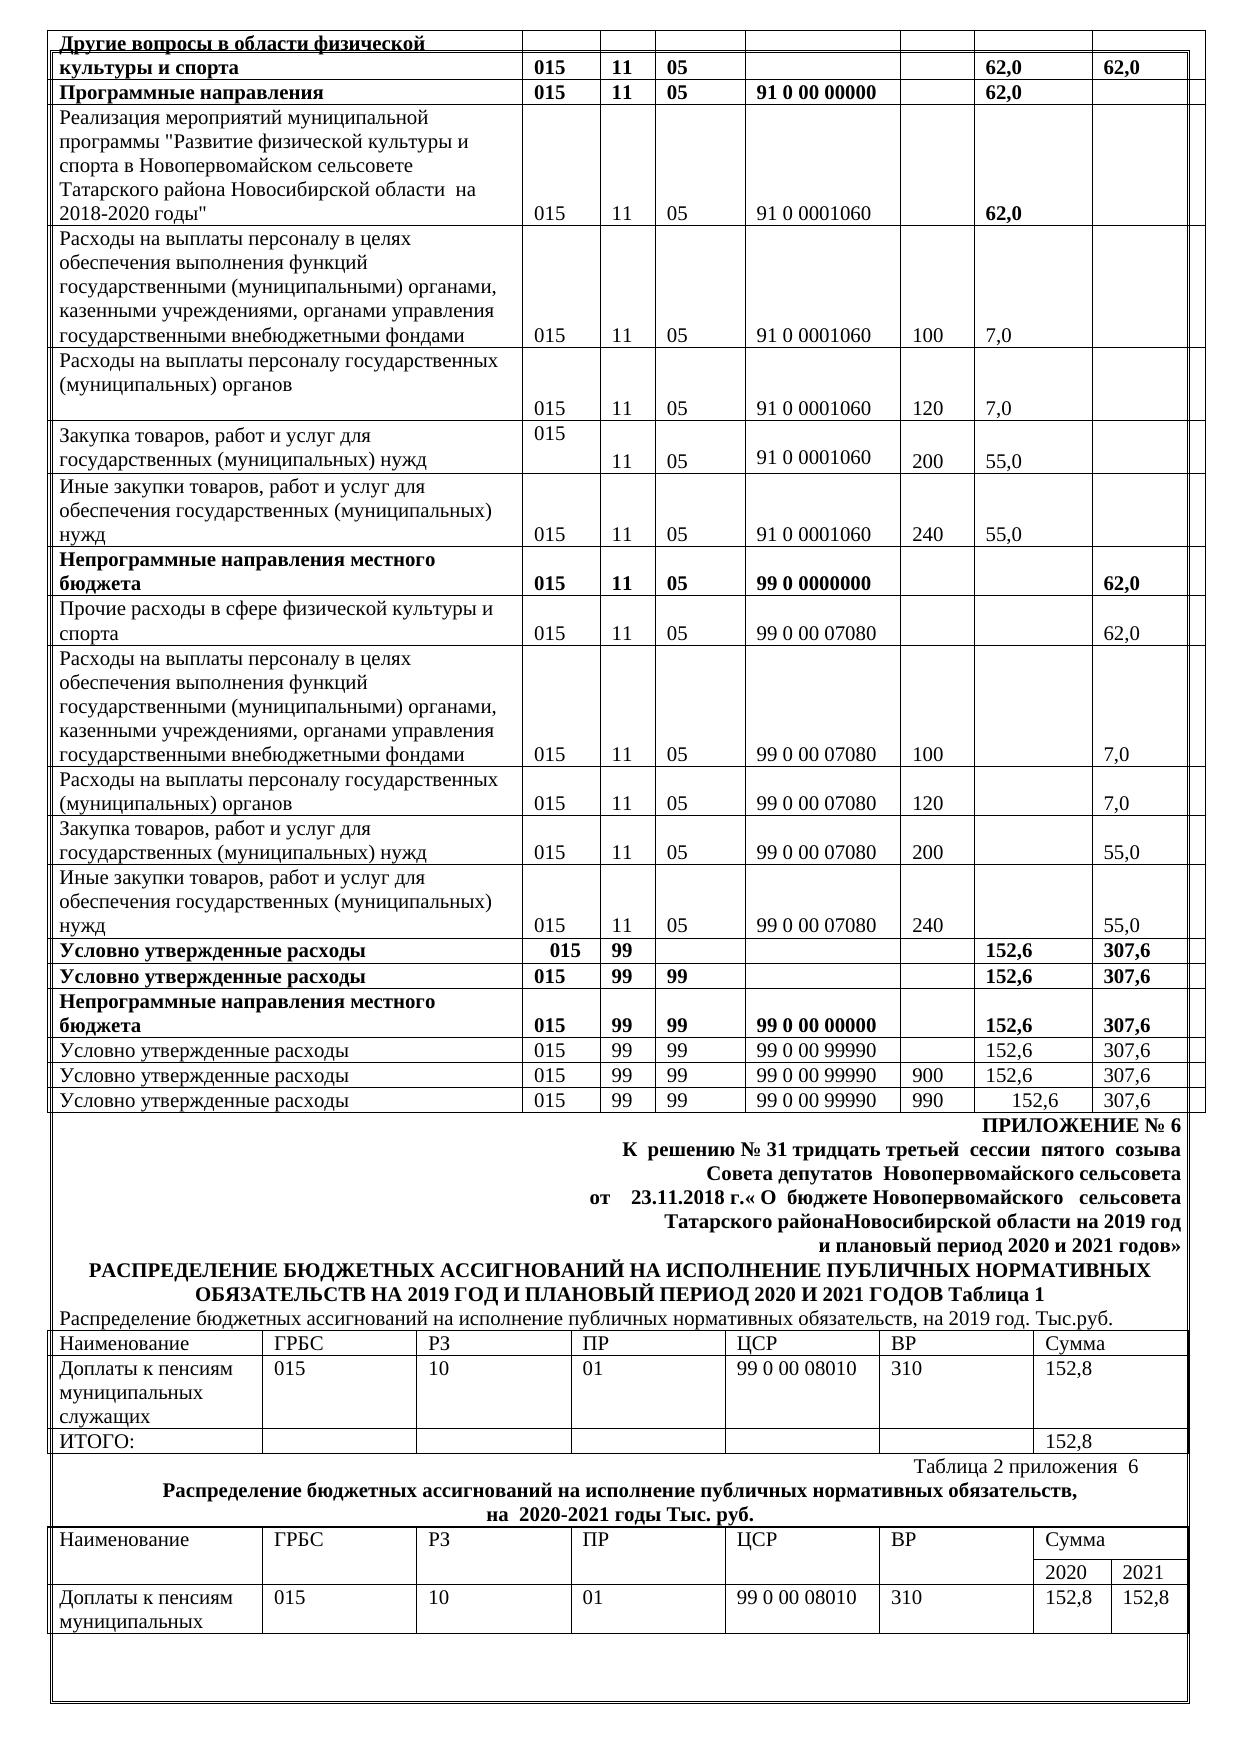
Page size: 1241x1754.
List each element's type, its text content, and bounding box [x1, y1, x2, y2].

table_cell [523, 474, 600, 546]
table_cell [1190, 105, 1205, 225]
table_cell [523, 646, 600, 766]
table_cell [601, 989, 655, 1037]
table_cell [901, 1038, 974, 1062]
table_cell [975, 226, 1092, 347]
text Распределение бюджетных ассигнований на исполнение публичных нормативных обязательств, на 2019 год. Тыс.руб. [59, 1306, 1181, 1330]
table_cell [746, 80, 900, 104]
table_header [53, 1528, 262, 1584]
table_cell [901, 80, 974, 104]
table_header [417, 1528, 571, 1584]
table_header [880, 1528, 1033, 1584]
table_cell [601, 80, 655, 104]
text на 2020-2021 годы Тыс. руб. [59, 1502, 1181, 1526]
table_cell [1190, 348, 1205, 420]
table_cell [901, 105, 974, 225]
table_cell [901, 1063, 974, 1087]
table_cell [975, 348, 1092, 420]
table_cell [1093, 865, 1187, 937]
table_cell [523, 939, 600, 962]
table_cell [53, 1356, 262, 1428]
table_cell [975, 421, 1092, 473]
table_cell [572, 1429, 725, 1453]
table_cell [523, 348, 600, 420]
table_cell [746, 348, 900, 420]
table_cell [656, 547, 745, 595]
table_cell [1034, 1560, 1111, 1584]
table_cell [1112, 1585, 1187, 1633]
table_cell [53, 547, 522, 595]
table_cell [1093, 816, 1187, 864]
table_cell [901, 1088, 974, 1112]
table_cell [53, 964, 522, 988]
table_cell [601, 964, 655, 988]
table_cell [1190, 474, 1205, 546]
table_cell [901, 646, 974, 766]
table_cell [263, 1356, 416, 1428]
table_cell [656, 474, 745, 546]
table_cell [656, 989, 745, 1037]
text от 23.11.2018 г.« О бюджете Новопервомайского сельсовета [59, 1185, 1181, 1209]
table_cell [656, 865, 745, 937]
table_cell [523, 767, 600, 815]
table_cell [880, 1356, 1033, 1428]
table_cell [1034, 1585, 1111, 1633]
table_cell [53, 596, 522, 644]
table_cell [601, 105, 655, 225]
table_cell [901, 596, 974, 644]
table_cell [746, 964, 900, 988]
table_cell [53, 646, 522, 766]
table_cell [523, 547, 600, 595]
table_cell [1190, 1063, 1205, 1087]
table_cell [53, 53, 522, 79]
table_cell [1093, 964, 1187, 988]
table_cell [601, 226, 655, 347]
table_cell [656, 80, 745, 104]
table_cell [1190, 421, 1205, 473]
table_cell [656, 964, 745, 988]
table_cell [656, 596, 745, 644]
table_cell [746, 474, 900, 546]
text Таблица 2 приложения 6 [59, 1454, 1181, 1478]
text и плановый период 2020 и 2021 годов» [59, 1233, 1181, 1257]
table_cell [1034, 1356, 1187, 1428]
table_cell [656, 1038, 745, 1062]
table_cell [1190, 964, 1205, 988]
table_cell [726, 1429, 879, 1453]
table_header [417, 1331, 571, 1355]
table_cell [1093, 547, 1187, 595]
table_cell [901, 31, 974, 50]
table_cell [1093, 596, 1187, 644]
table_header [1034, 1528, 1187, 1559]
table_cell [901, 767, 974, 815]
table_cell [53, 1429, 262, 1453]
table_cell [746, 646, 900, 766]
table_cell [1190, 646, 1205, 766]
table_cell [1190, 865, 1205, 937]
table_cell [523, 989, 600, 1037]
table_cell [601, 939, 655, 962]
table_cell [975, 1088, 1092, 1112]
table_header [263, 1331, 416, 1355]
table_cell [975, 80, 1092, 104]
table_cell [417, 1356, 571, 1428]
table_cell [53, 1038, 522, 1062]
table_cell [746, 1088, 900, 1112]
text Распределение бюджетных ассигнований на исполнение публичных нормативных обязательств, [59, 1478, 1181, 1502]
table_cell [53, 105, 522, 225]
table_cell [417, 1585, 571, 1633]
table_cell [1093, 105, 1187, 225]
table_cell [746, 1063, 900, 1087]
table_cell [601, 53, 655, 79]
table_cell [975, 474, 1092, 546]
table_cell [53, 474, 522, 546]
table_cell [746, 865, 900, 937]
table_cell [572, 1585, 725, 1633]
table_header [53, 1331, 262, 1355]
text К решению № 31 тридцать третьей сессии пятого созыва [59, 1137, 1181, 1161]
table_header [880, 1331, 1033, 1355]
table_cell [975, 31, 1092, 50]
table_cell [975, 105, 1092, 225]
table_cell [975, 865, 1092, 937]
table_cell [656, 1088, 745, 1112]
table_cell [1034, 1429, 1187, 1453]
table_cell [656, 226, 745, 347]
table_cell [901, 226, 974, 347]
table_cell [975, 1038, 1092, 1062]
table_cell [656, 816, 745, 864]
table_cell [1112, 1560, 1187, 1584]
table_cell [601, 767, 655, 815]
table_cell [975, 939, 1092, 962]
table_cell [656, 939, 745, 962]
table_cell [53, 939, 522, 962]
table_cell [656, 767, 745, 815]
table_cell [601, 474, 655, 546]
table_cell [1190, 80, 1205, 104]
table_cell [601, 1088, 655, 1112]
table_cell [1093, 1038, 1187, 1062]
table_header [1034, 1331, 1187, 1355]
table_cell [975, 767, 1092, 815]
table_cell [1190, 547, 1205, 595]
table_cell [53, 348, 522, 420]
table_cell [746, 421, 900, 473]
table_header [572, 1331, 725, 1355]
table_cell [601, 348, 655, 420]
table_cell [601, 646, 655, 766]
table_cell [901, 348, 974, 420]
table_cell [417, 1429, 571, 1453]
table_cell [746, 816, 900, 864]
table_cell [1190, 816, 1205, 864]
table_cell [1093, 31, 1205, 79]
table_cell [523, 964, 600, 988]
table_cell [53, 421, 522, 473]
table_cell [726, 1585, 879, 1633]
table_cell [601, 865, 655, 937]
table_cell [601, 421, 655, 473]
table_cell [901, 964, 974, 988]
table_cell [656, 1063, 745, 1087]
text Совета депутатов Новопервомайского сельсовета [59, 1161, 1181, 1185]
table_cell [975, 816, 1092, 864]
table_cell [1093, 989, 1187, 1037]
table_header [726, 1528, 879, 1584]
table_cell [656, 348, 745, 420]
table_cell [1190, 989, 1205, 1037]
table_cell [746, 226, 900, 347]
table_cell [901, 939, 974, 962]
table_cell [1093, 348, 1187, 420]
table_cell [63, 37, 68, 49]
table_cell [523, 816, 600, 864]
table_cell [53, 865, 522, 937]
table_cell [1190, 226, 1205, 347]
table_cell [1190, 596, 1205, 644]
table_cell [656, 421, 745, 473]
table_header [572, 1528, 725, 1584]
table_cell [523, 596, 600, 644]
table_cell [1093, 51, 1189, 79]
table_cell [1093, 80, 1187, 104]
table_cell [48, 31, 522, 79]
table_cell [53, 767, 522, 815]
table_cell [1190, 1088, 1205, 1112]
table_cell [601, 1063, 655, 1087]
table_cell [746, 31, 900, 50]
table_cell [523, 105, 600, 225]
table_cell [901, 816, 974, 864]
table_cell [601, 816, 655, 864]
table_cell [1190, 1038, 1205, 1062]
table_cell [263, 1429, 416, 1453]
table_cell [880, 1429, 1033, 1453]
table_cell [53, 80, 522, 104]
text РАСПРЕДЕЛЕНИЕ БЮДЖЕТНЫХ АССИГНОВАНИЙ НА ИСПОЛНЕНИЕ ПУБЛИЧНЫХ НОРМАТИВНЫХ ОБЯЗАТЕЛЬСТВ НА 2019 ГОД И ПЛАНОВЫЙ ПЕРИОД 2020 И 2021 ГОДОВ Таблица 1 [59, 1257, 1181, 1306]
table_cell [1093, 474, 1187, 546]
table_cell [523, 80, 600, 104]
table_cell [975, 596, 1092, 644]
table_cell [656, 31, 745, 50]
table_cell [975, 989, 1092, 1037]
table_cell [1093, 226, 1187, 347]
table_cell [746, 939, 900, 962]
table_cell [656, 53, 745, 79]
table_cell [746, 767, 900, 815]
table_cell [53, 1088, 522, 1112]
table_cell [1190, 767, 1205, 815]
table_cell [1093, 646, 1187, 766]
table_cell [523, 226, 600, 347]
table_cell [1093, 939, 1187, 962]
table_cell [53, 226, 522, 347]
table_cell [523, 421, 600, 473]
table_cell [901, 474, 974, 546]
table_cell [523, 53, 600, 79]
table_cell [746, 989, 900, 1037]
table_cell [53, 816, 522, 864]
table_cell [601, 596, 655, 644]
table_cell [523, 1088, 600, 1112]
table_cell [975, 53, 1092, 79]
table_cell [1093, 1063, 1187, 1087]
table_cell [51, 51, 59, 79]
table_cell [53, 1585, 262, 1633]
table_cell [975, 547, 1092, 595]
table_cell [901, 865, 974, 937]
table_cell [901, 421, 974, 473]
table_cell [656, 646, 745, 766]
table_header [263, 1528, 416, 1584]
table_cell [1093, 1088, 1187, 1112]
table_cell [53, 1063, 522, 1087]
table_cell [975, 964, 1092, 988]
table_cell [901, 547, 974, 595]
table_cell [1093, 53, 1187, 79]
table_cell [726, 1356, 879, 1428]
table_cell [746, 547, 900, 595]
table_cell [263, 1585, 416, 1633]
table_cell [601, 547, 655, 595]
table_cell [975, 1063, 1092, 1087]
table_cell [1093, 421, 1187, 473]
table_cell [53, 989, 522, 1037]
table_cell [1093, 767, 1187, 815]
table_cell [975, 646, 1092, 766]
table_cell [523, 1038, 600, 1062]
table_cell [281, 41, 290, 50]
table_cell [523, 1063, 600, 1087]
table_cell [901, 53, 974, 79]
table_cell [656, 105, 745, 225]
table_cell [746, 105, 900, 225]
text Татарского районаНовосибирской области на 2019 год [59, 1209, 1181, 1233]
text ПРИЛОЖЕНИЕ № 6 [59, 1113, 1181, 1137]
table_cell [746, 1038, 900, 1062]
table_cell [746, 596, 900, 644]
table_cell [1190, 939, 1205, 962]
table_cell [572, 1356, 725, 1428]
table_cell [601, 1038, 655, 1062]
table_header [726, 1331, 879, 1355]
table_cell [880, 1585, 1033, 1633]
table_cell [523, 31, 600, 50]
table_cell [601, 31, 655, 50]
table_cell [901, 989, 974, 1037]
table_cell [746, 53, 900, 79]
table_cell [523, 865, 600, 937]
